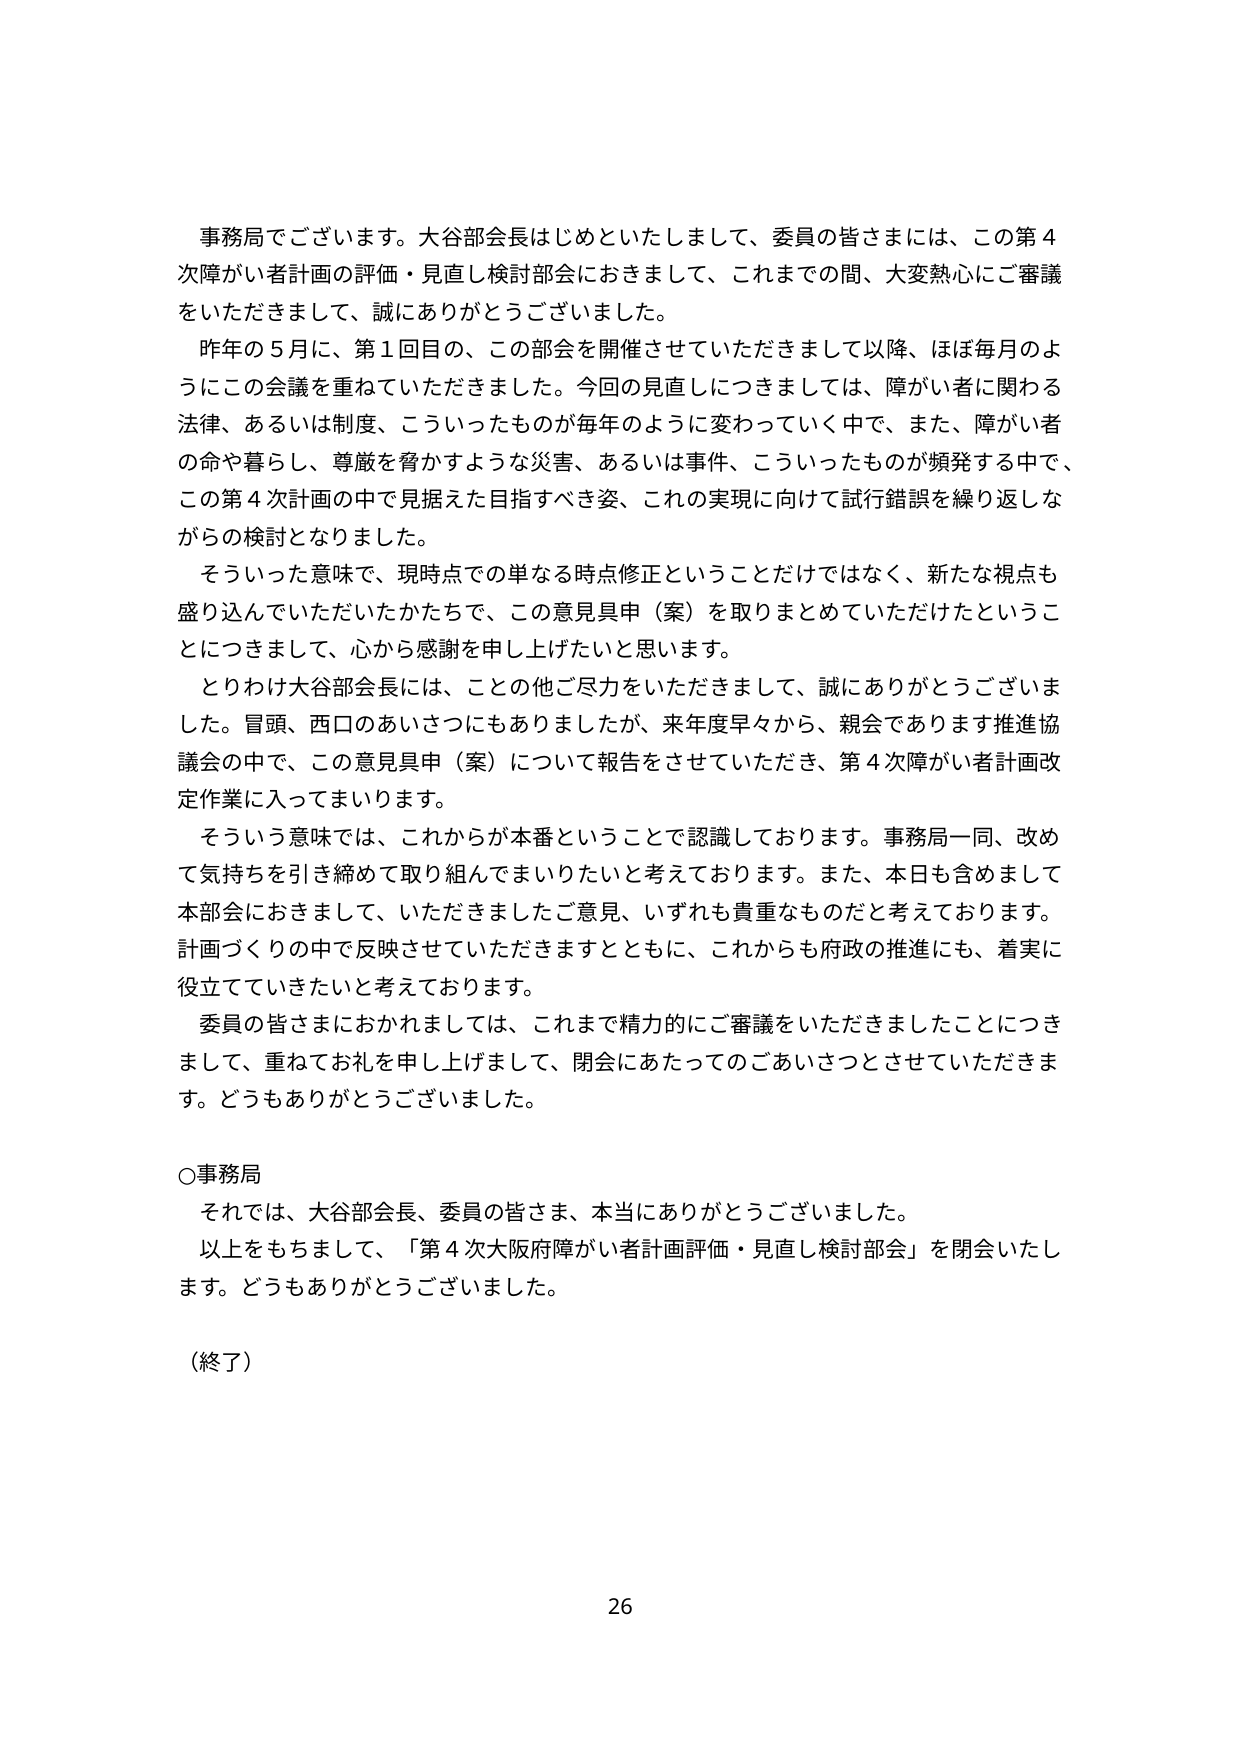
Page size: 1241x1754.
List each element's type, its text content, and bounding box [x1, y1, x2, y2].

text 事務局でございます。大谷部会長はじめといたしまして、委員の皆さまには、この第４次障がい者計画の評価・見直し検討部会におきまして、これまでの間、大変熱心にご審議をいただきまして、誠にありがとうございました。 [177, 217, 1063, 329]
text そういった意味で、現時点での単なる時点修正ということだけではなく、新たな視点も盛り込んでいただいたかたちで、この意見具申（案）を取りまとめていただけたということにつきまして、心から感謝を申し上げたいと思います。 [177, 554, 1063, 667]
text 昨年の５月に、第１回目の、この部会を開催させていただきまして以降、ほぼ毎月のようにこの会議を重ねていただきました。今回の見直しにつきましては、障がい者に関わる法律、あるいは制度、こういったものが毎年のように変わっていく中で、また、障がい者の命や暮らし、尊厳を脅かすような災害、あるいは事件、こういったものが頻発する中で、この第４次計画の中で見据えた目指すべき姿、これの実現に向けて試行錯誤を繰り返しながらの検討となりました。 [177, 329, 1063, 554]
text 委員の皆さまにおかれましては、これまで精力的にご審議をいただきましたことにつきまして、重ねてお礼を申し上げまして、閉会にあたってのごあいさつとさせていただきます。どうもありがとうございました。 [177, 1004, 1063, 1117]
text とりわけ大谷部会長には、ことの他ご尽力をいただきまして、誠にありがとうございました。冒頭、西口のあいさつにもありましたが、来年度早々から、親会であります推進協議会の中で、この意見具申（案）について報告をさせていただき、第４次障がい者計画改定作業に入ってまいります。 [177, 667, 1063, 817]
text ○事務局 [177, 1154, 1063, 1192]
text そういう意味では、これからが本番ということで認識しております。事務局一同、改めて気持ちを引き締めて取り組んでまいりたいと考えております。また、本日も含めまして、本部会におきまして、いただきましたご意見、いずれも貴重なものだと考えております。計画づくりの中で反映させていただきますとともに、これからも府政の推進にも、着実に役立てていきたいと考えております。 [177, 817, 1063, 1004]
text （終了） [177, 1342, 1063, 1379]
text 以上をもちまして、「第４次大阪府障がい者計画評価・見直し検討部会」を閉会いたします。どうもありがとうございました。 [177, 1229, 1063, 1304]
text それでは、大谷部会長、委員の皆さま、本当にありがとうございました。 [177, 1192, 1063, 1229]
